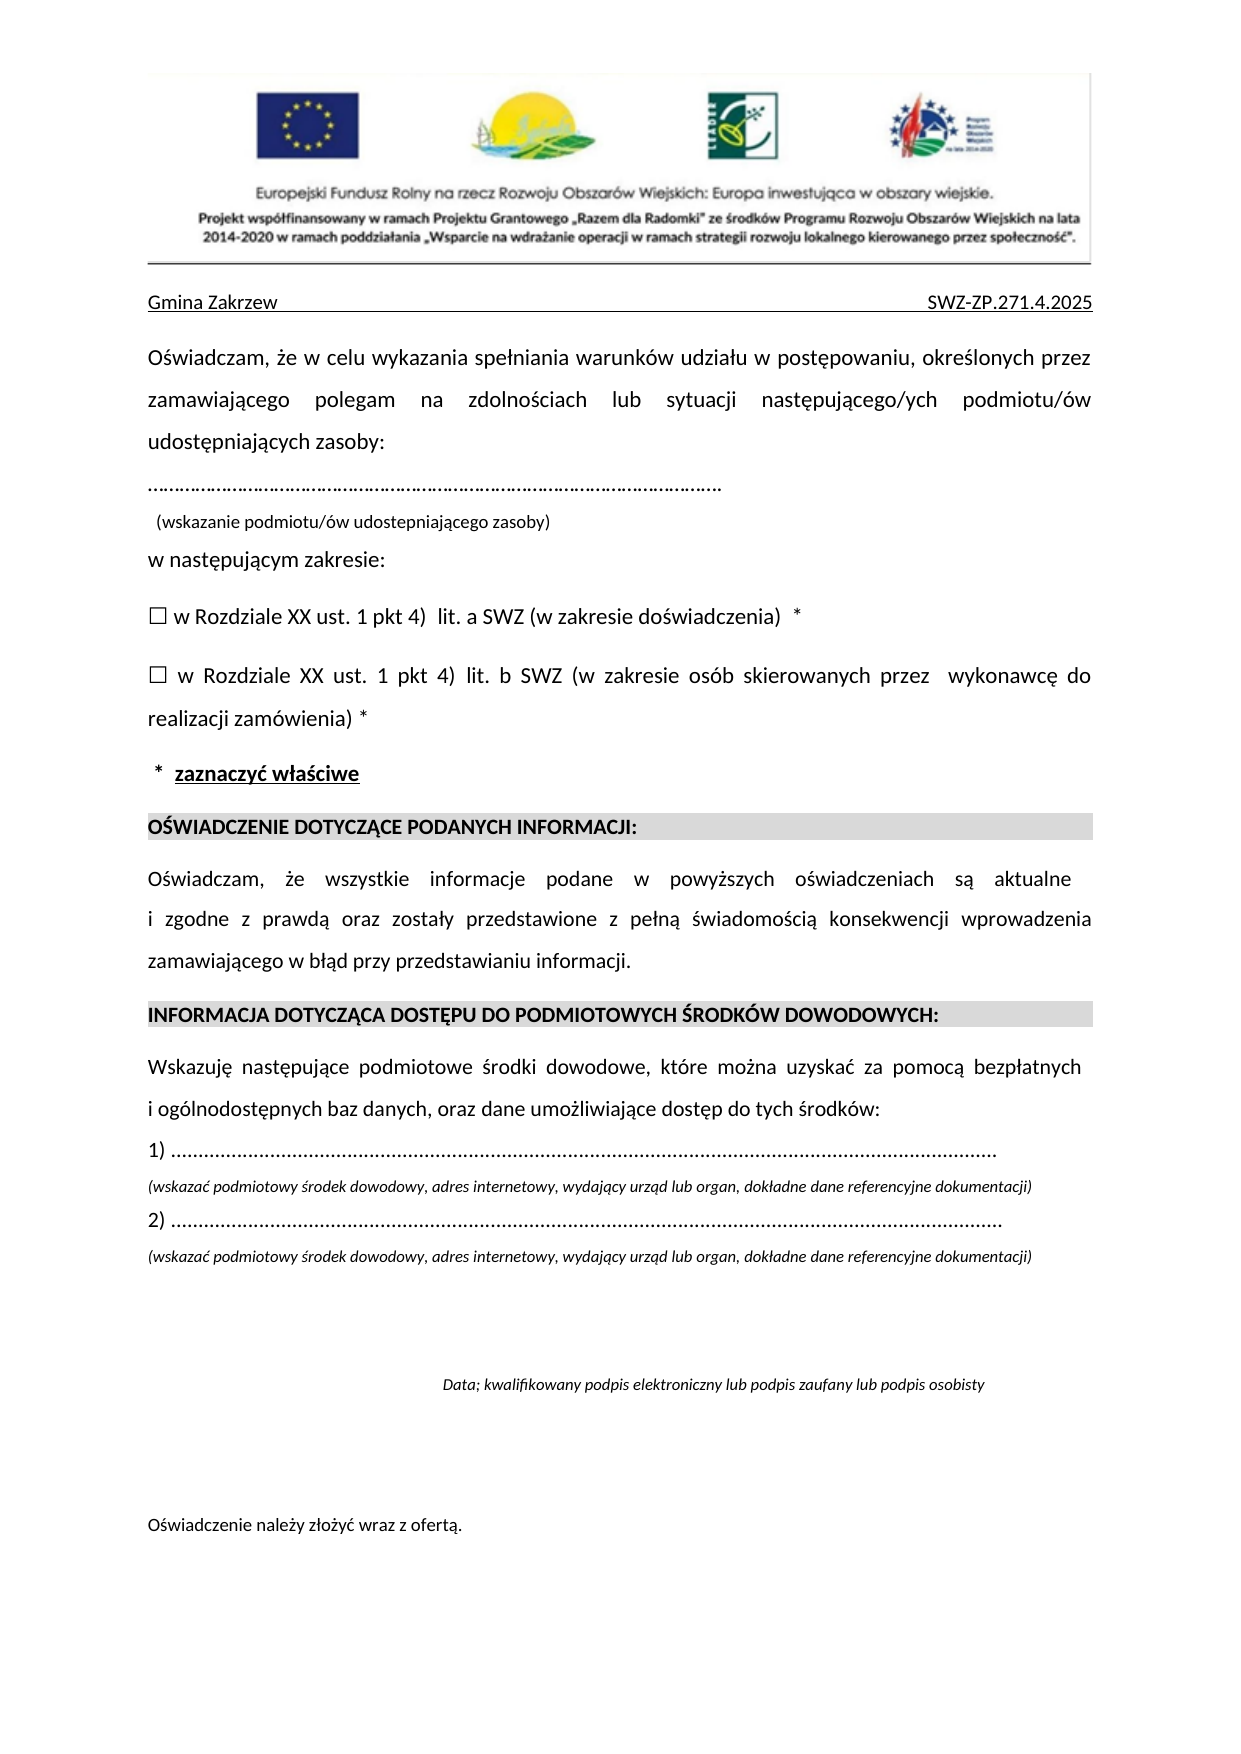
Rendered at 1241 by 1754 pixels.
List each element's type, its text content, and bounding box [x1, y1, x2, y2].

picture [147, 73, 1182, 290]
text ………………………………………………………………………………………………. [148, 469, 1093, 497]
text INFORMACJA DOTYCZĄCA DOSTĘPU DO PODMIOTOWYCH ŚRODKÓW DOWODOWYCH: [148, 1001, 1093, 1027]
text 1) ...................................................................................................................................................... [148, 1136, 1093, 1162]
text (wskazać podmiotowy środek dowodowy, adres internetowy, wydający urząd lub organ, dokładne dane referencyjne dokumentacji) [148, 1176, 1093, 1196]
text * zaznaczyć właściwe [148, 759, 1093, 787]
text OŚWIADCZENIE DOTYCZĄCE PODANYCH INFORMACJI: [148, 813, 1093, 840]
text Data; kwalifikowany podpis elektroniczny lub podpis zaufany lub podpis osobisty [148, 1375, 1093, 1395]
text Oświadczenie należy złożyć wraz z ofertą. [148, 1513, 1093, 1536]
text w Rozdziale XX ust. 1 pkt 4) lit. a SWZ (w zakresie doświadczenia) * [148, 599, 1093, 631]
text w następującym zakresie: [148, 545, 1093, 573]
text (wskazanie podmiotu/ów udostepniającego zasoby) [148, 511, 1093, 534]
text Wskazuję następujące podmiotowe środki dowodowe, które można uzyskać za pomocą bezpłatnych i ogólnodostępnych baz danych, oraz dane umożliwiające dostęp do tych środków: [148, 1053, 1093, 1122]
text 2) ....................................................................................................................................................... [148, 1206, 1093, 1233]
text Oświadczam, że w celu wykazania spełniania warunków udziału w postępowaniu, określonych przez zamawiającego polegam na zdolnościach lub sytuacji następującego/ych podmiotu/ów udostępniających zasoby: [148, 343, 1093, 455]
text Oświadczam, że wszystkie informacje podane w powyższych oświadczeniach są aktualne i zgodne z prawdą oraz zostały przedstawione z pełną świadomością konsekwencji wprowadzenia zamawiającego w błąd przy przedstawianiu informacji. [148, 866, 1093, 974]
text (wskazać podmiotowy środek dowodowy, adres internetowy, wydający urząd lub organ, dokładne dane referencyjne dokumentacji) [148, 1246, 1093, 1267]
text w Rozdziale XX ust. 1 pkt 4) lit. b SWZ (w zakresie osób skierowanych przez wykonawcę do realizacji zamówienia) * [148, 659, 1093, 732]
